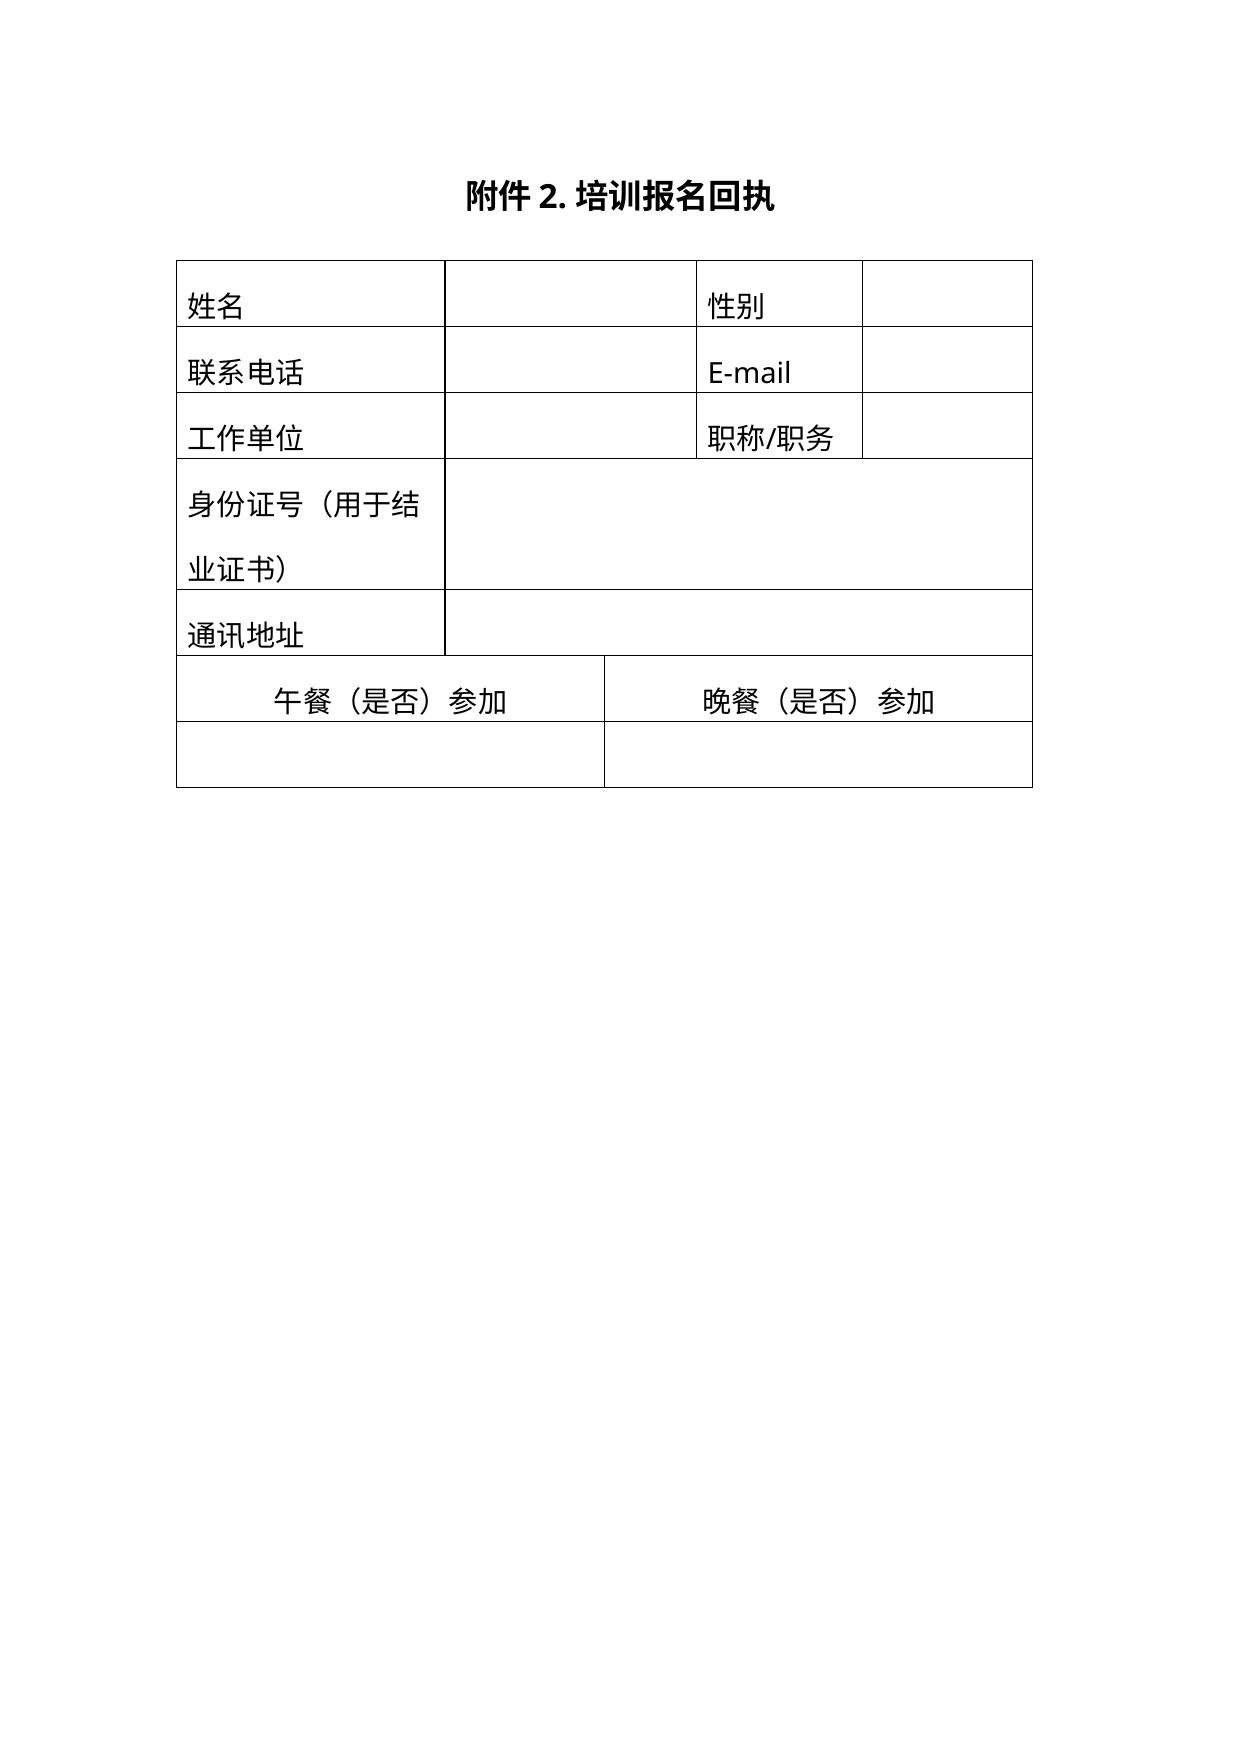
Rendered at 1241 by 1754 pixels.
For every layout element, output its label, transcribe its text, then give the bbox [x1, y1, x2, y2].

table_cell E-mail [697, 327, 862, 392]
table_cell 职称/职务 [697, 393, 862, 458]
table_cell [605, 722, 1032, 787]
text 附件2. 培训报名回执 [187, 162, 1053, 227]
table_cell 通讯地址 [177, 590, 444, 655]
table_header [863, 261, 1032, 326]
table_cell 工作单位 [177, 393, 444, 458]
table_header 性别 [697, 261, 862, 326]
table_header [446, 261, 696, 326]
table_header 姓名 [177, 261, 444, 326]
table_cell 身份证号（用于结业证书） [177, 459, 444, 589]
table_cell [863, 393, 1032, 458]
table_cell [863, 327, 1032, 392]
table_cell 晚餐（是否）参加 [605, 656, 1032, 721]
table_cell [446, 459, 1032, 589]
table_cell [446, 393, 696, 458]
table_cell 午餐（是否）参加 [177, 656, 604, 721]
table_cell [446, 590, 1032, 655]
table_cell 联系电话 [177, 327, 444, 392]
table_cell [177, 722, 604, 787]
table_cell [446, 327, 696, 392]
